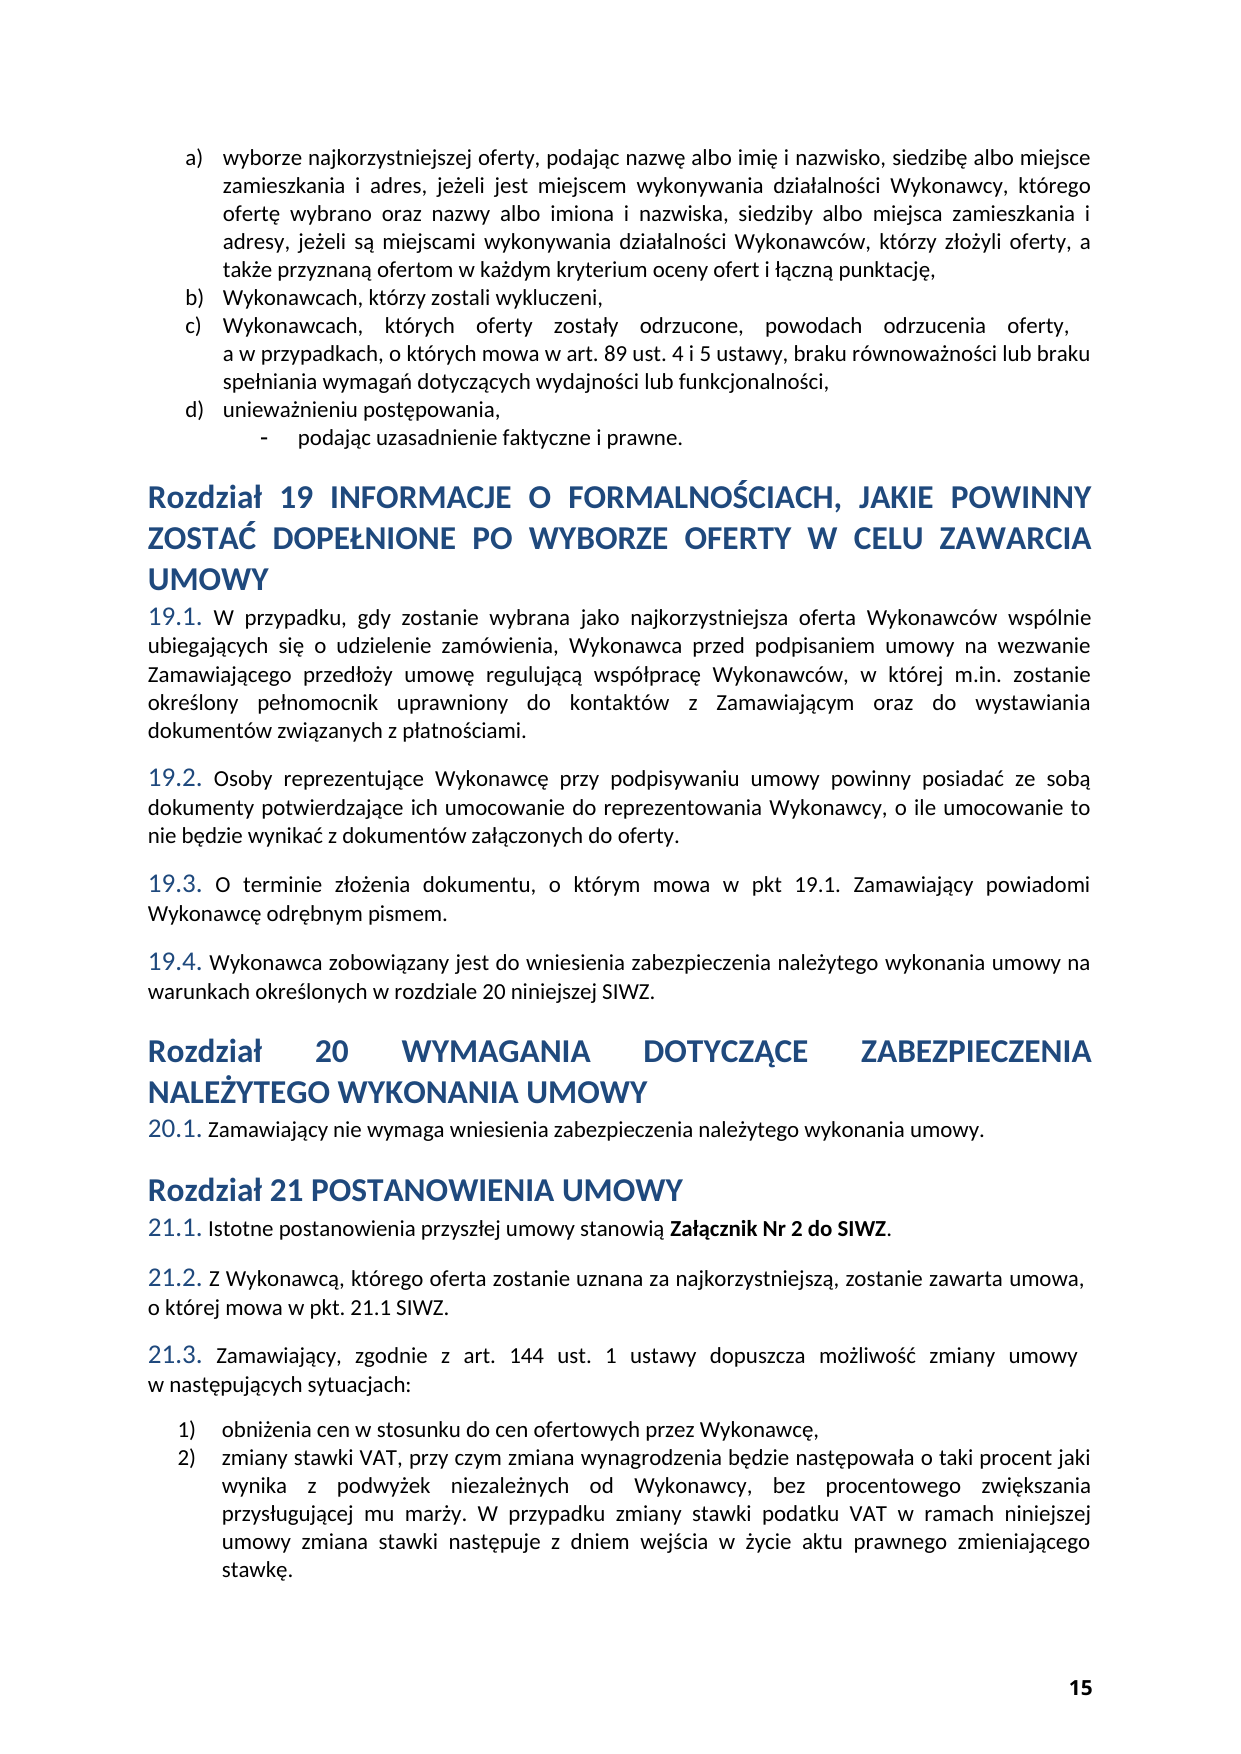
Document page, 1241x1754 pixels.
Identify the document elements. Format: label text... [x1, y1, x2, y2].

list Wykonawcach, którzy zostali wykluczeni, [185, 283, 1092, 311]
text 19.3. O terminie złożenia dokumentu, o którym mowa w pkt 19.1. Zamawiający powiadomi Wykonawcę odrębnym pismem. [148, 866, 1092, 927]
text 19.2. Osoby reprezentujące Wykonawcę przy podpisywaniu umowy powinny posiadać ze sobą dokumenty potwierdzające ich umocowanie do reprezentowania Wykonawcy, o ile umocowanie to nie będzie wynikać z dokumentów załączonych do oferty. [148, 760, 1092, 849]
list wyborze najkorzystniejszej oferty, podając nazwę albo imię i nazwisko, siedzibę albo miejsce zamieszkania i adres, jeżeli jest miejscem wykonywania działalności Wykonawcy, którego ofertę wybrano oraz nazwy albo imiona i nazwiska, siedziby albo miejsca zamieszkania i adresy, jeżeli są miejscami wykonywania działalności Wykonawców, którzy złożyli oferty, a także przyznaną ofertom w każdym kryterium oceny ofert i łączną punktację, [185, 143, 1092, 283]
subtitle Rozdział 21 POSTANOWIENIA UMOWY [148, 1169, 1092, 1210]
list podając uzasadnienie faktyczne i prawne. [260, 423, 1092, 451]
list unieważnieniu postępowania, [185, 395, 1092, 423]
text 21.2. Z Wykonawcą, którego oferta zostanie uznana za najkorzystniejszą, zostanie zawarta umowa, o której mowa w pkt. 21.1 SIWZ. [148, 1260, 1092, 1321]
text 21.3. Zamawiający, zgodnie z art. 144 ust. 1 ustawy dopuszcza możliwość zmiany umowy w następujących sytuacjach: [148, 1337, 1092, 1398]
text 19.4. Wykonawca zobowiązany jest do wniesienia zabezpieczenia należytego wykonania umowy na warunkach określonych w rozdziale 20 niniejszej SIWZ. [148, 944, 1092, 1005]
list obniżenia cen w stosunku do cen ofertowych przez Wykonawcę, [177, 1415, 1092, 1443]
list Wykonawcach, których oferty zostały odrzucone, powodach odrzucenia oferty, a w przypadkach, o których mowa w art. 89 ust. 4 i 5 ustawy, braku równoważności lub braku spełniania wymagań dotyczących wydajności lub funkcjonalności, [185, 311, 1092, 395]
text 21.1. Istotne postanowienia przyszłej umowy stanowią Załącznik Nr 2 do SIWZ. [148, 1210, 1092, 1243]
subtitle Rozdział 20 WYMAGANIA DOTYCZĄCE ZABEZPIECZENIA NALEŻYTEGO WYKONANIA UMOWY [148, 1030, 1092, 1111]
text 20.1. Zamawiający nie wymaga wniesienia zabezpieczenia należytego wykonania umowy. [148, 1111, 1092, 1144]
subtitle Rozdział 19 INFORMACJE O FORMALNOŚCIACH, JAKIE POWINNY ZOSTAĆ DOPEŁNIONE PO WYBORZE OFERTY W CELU ZAWARCIA UMOWY [148, 476, 1092, 599]
text 19.1. W przypadku, gdy zostanie wybrana jako najkorzystniejsza oferta Wykonawców wspólnie ubiegających się o udzielenie zamówienia, Wykonawca przed podpisaniem umowy na wezwanie Zamawiającego przedłoży umowę regulującą współpracę Wykonawców, w której m.in. zostanie określony pełnomocnik uprawniony do kontaktów z Zamawiającym oraz do wystawiania dokumentów związanych z płatnościami. [148, 599, 1092, 744]
list zmiany stawki VAT, przy czym zmiana wynagrodzenia będzie następowała o taki procent jaki wynika z podwyżek niezależnych od Wykonawcy, bez procentowego zwiększania przysługującej mu marży. W przypadku zmiany stawki podatku VAT w ramach niniejszej umowy zmiana stawki następuje z dniem wejścia w życie aktu prawnego zmieniającego stawkę. [177, 1443, 1092, 1583]
